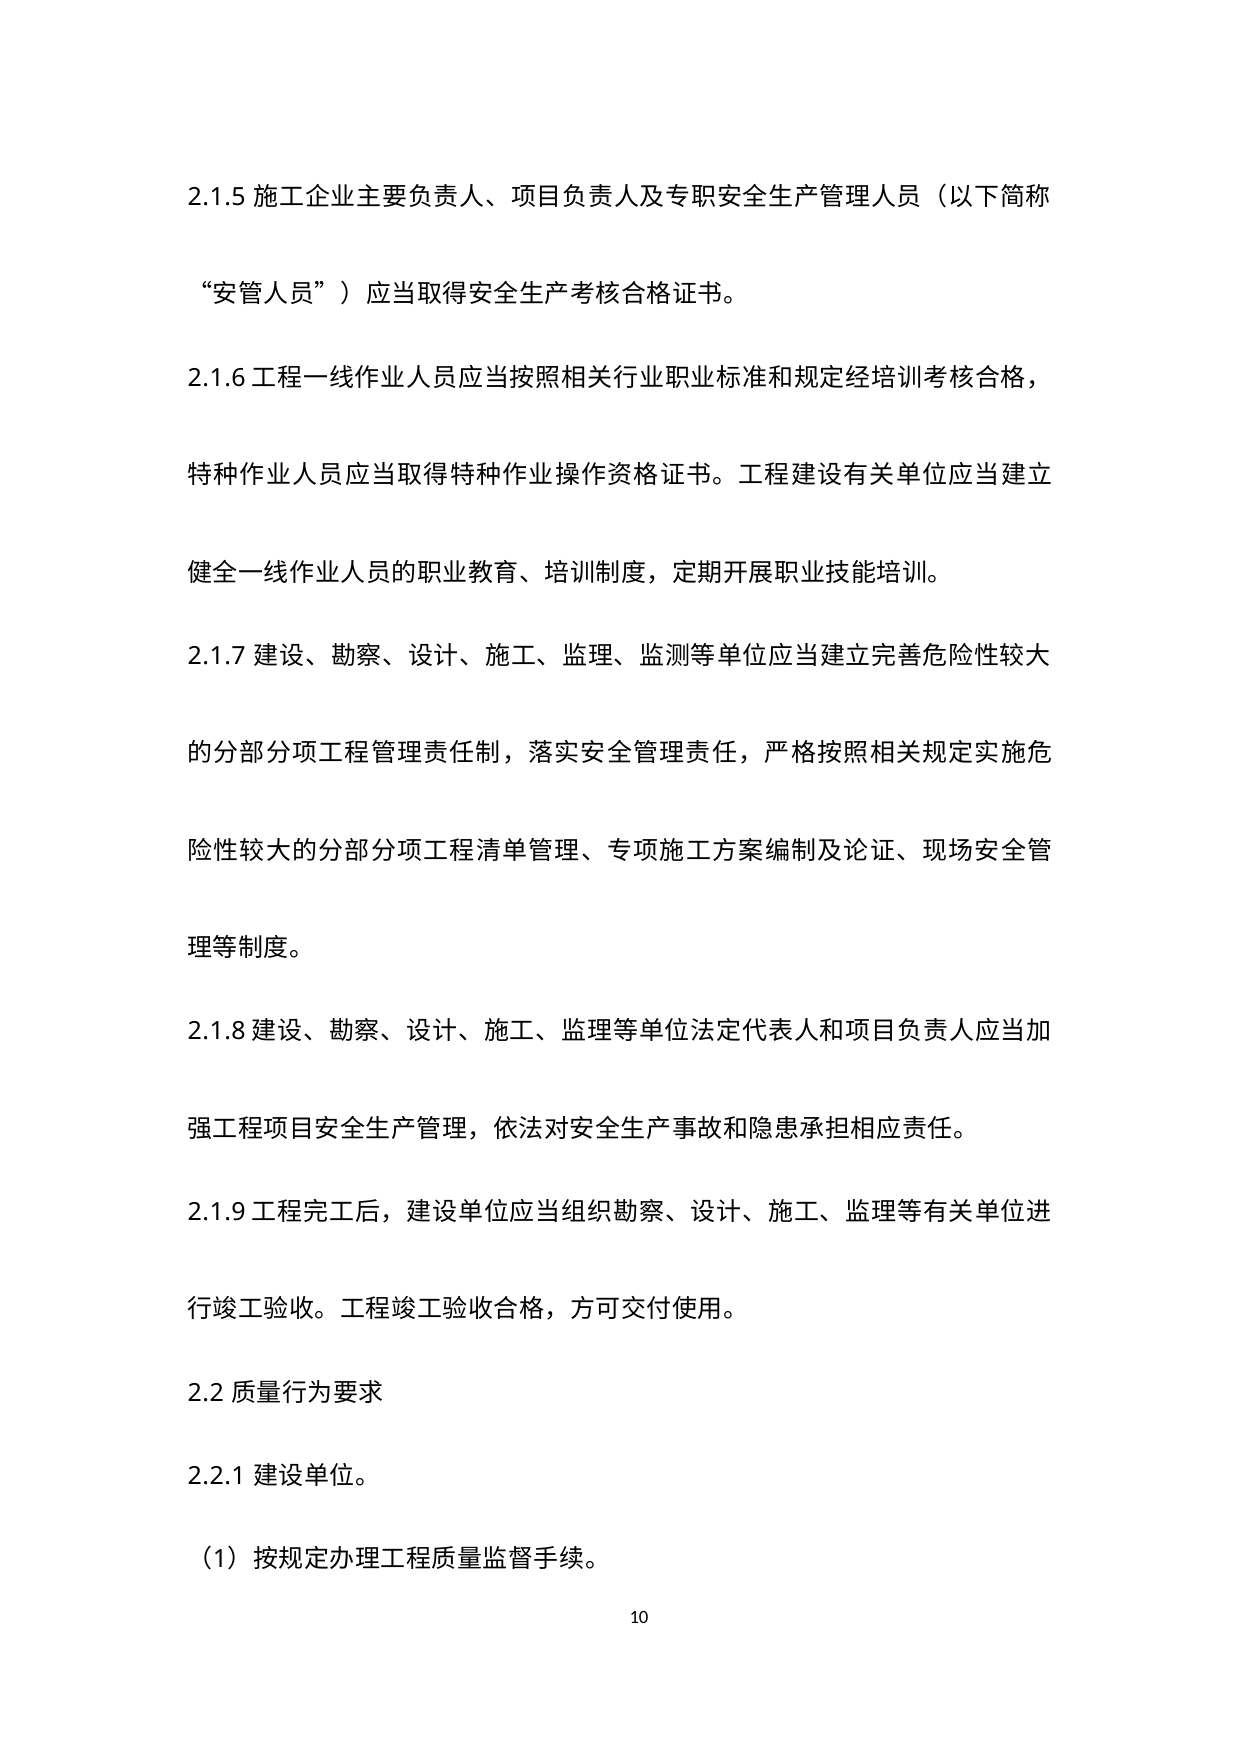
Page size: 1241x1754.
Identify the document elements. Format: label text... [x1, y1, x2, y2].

text 2.1.6工程一线作业人员应当按照相关行业职业标准和规定经培训考核合格，特种作业人员应当取得特种作业操作资格证书。工程建设有关单位应当建立健全一线作业人员的职业教育、培训制度，定期开展职业技能培训。 [187, 343, 1053, 603]
text 2.1.7 建设、勘察、设计、施工、监理、监测等单位应当建立完善危险性较大的分部分项工程管理责任制，落实安全管理责任，严格按照相关规定实施危险性较大的分部分项工程清单管理、专项施工方案编制及论证、现场安全管理等制度。 [187, 621, 1053, 978]
text 2.1.8建设、勘察、设计、施工、监理等单位法定代表人和项目负责人应当加强工程项目安全生产管理，依法对安全生产事故和隐患承担相应责任。 [187, 996, 1053, 1159]
text 2.2.1 建设单位。 [187, 1441, 1053, 1506]
text 2.2 质量行为要求 [187, 1358, 1053, 1423]
text 2.1.9工程完工后，建设单位应当组织勘察、设计、施工、监理等有关单位进行竣工验收。工程竣工验收合格，方可交付使用。 [187, 1177, 1053, 1339]
text 2.1.5 施工企业主要负责人、项目负责人及专职安全生产管理人员（以下简称“安管人员”）应当取得安全生产考核合格证书。 [187, 162, 1053, 324]
text （1）按规定办理工程质量监督手续。 [187, 1524, 1053, 1589]
